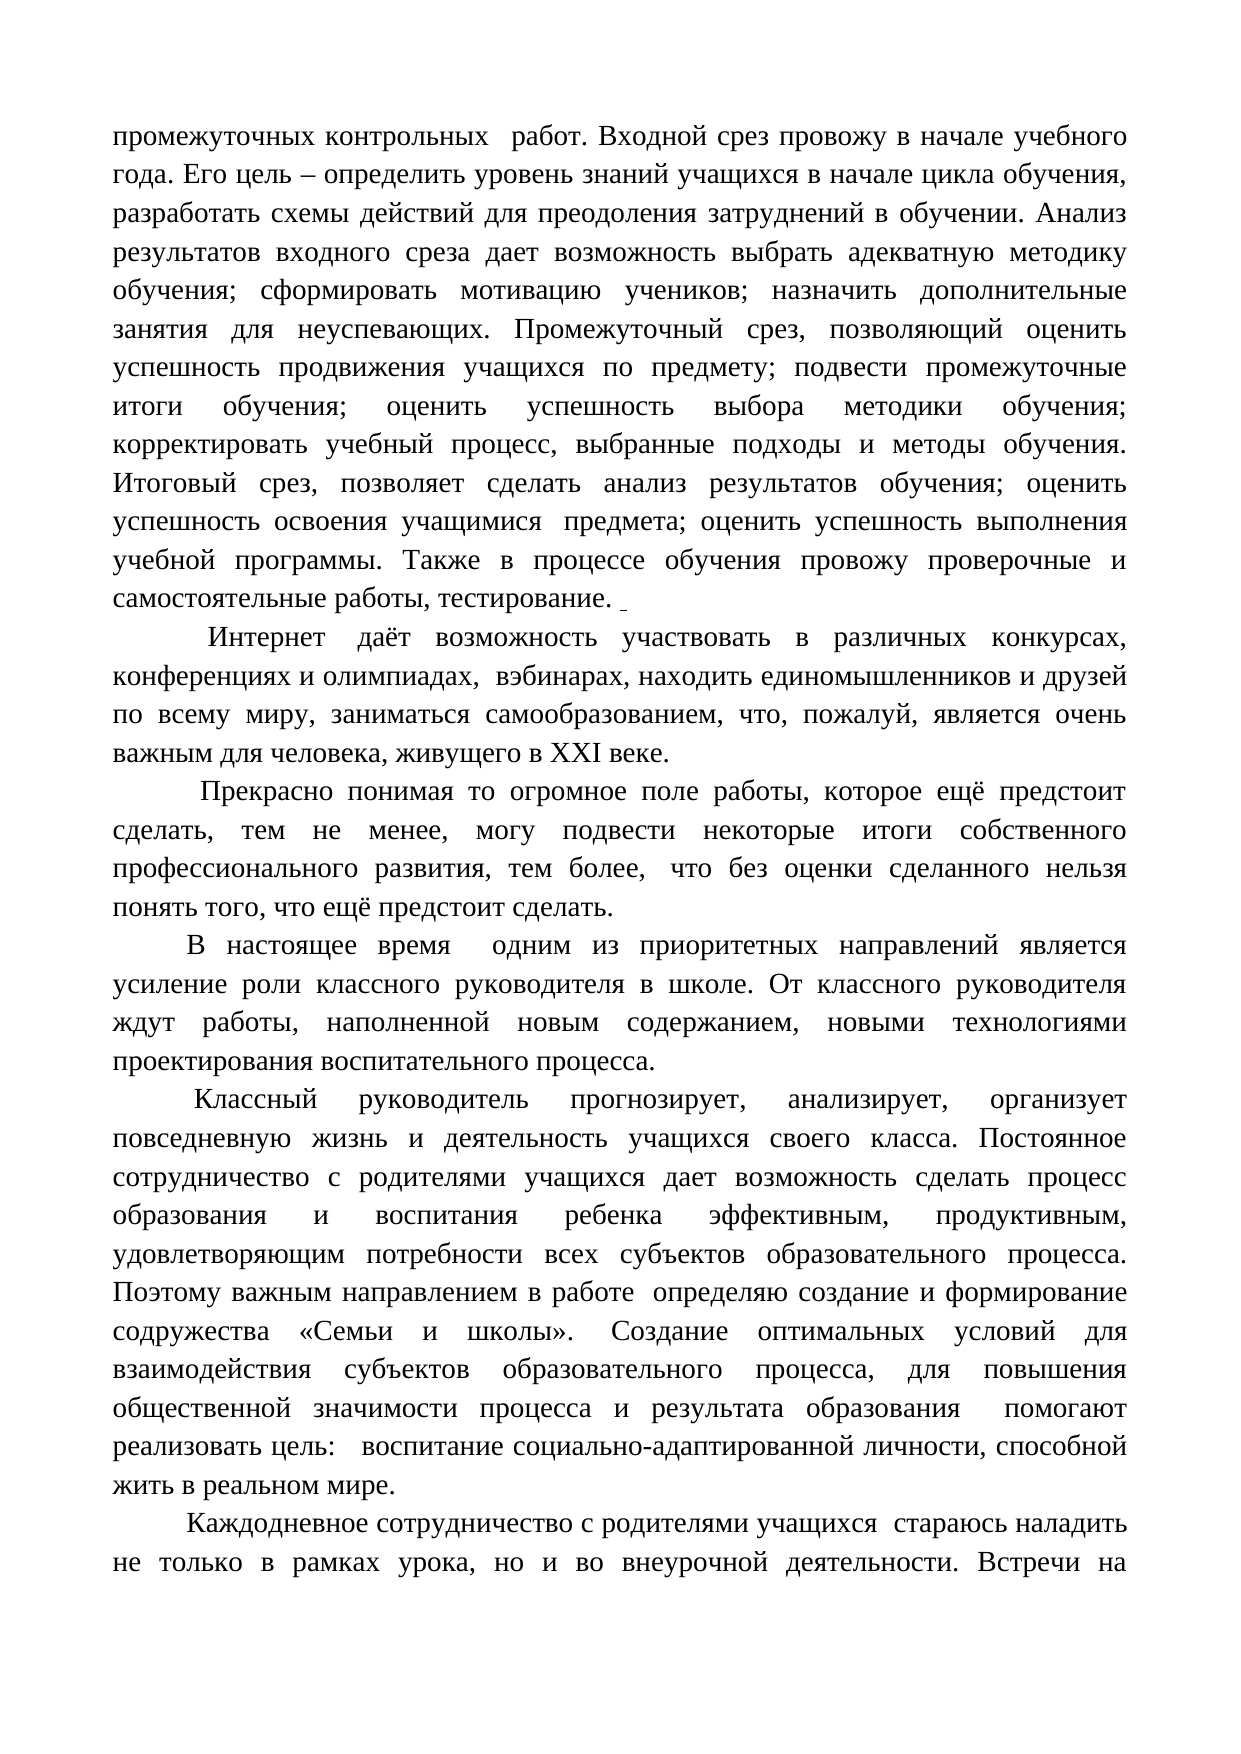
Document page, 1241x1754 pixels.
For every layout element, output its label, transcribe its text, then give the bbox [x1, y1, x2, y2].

text Прекрасно понимая то огромное поле работы, которое ещё предстоит сделать, тем не менее, могу подвести некоторые итоги собственного профессионального развития, тем более, что без оценки сделанного нельзя понять того, что ещё предстоит сделать. [112, 773, 1128, 922]
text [112, 1506, 1128, 1578]
text В настоящее время одним из приоритетных направлений является усиление роли классного руководителя в школе. От классного руководителя ждут работы, наполненной новым содержанием, новыми технологиями проектирования воспитательного процесса. [112, 927, 1128, 1077]
text Классный руководитель прогнозирует, анализирует, организует повседневную жизнь и деятельность учащихся своего класса. Постоянное сотрудничество с родителями учащихся дает возможность сделать процесс образования и воспитания ребенка эффективным, продуктивным, удовлетворяющим потребности всех субъектов образовательного процесса. Поэтому важным направлением в работе определяю создание и формирование содружества «Семьи и школы». Создание оптимальных условий для взаимодействия субъектов образовательного процесса, для повышения общественной значимости процесса и результата образования помогают реализовать цель: воспитание социально-адаптированной личности, способной жить в реальном мире. [112, 1082, 1128, 1501]
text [112, 118, 1128, 614]
text Интернет даёт возможность участвовать в различных конкурсах, конференциях и олимпиадах, вэбинарах, находить единомышленников и друзей по всему миру, заниматься самообразованием, что, пожалуй, является очень важным для человека, живущего в XXI веке. [112, 619, 1128, 768]
